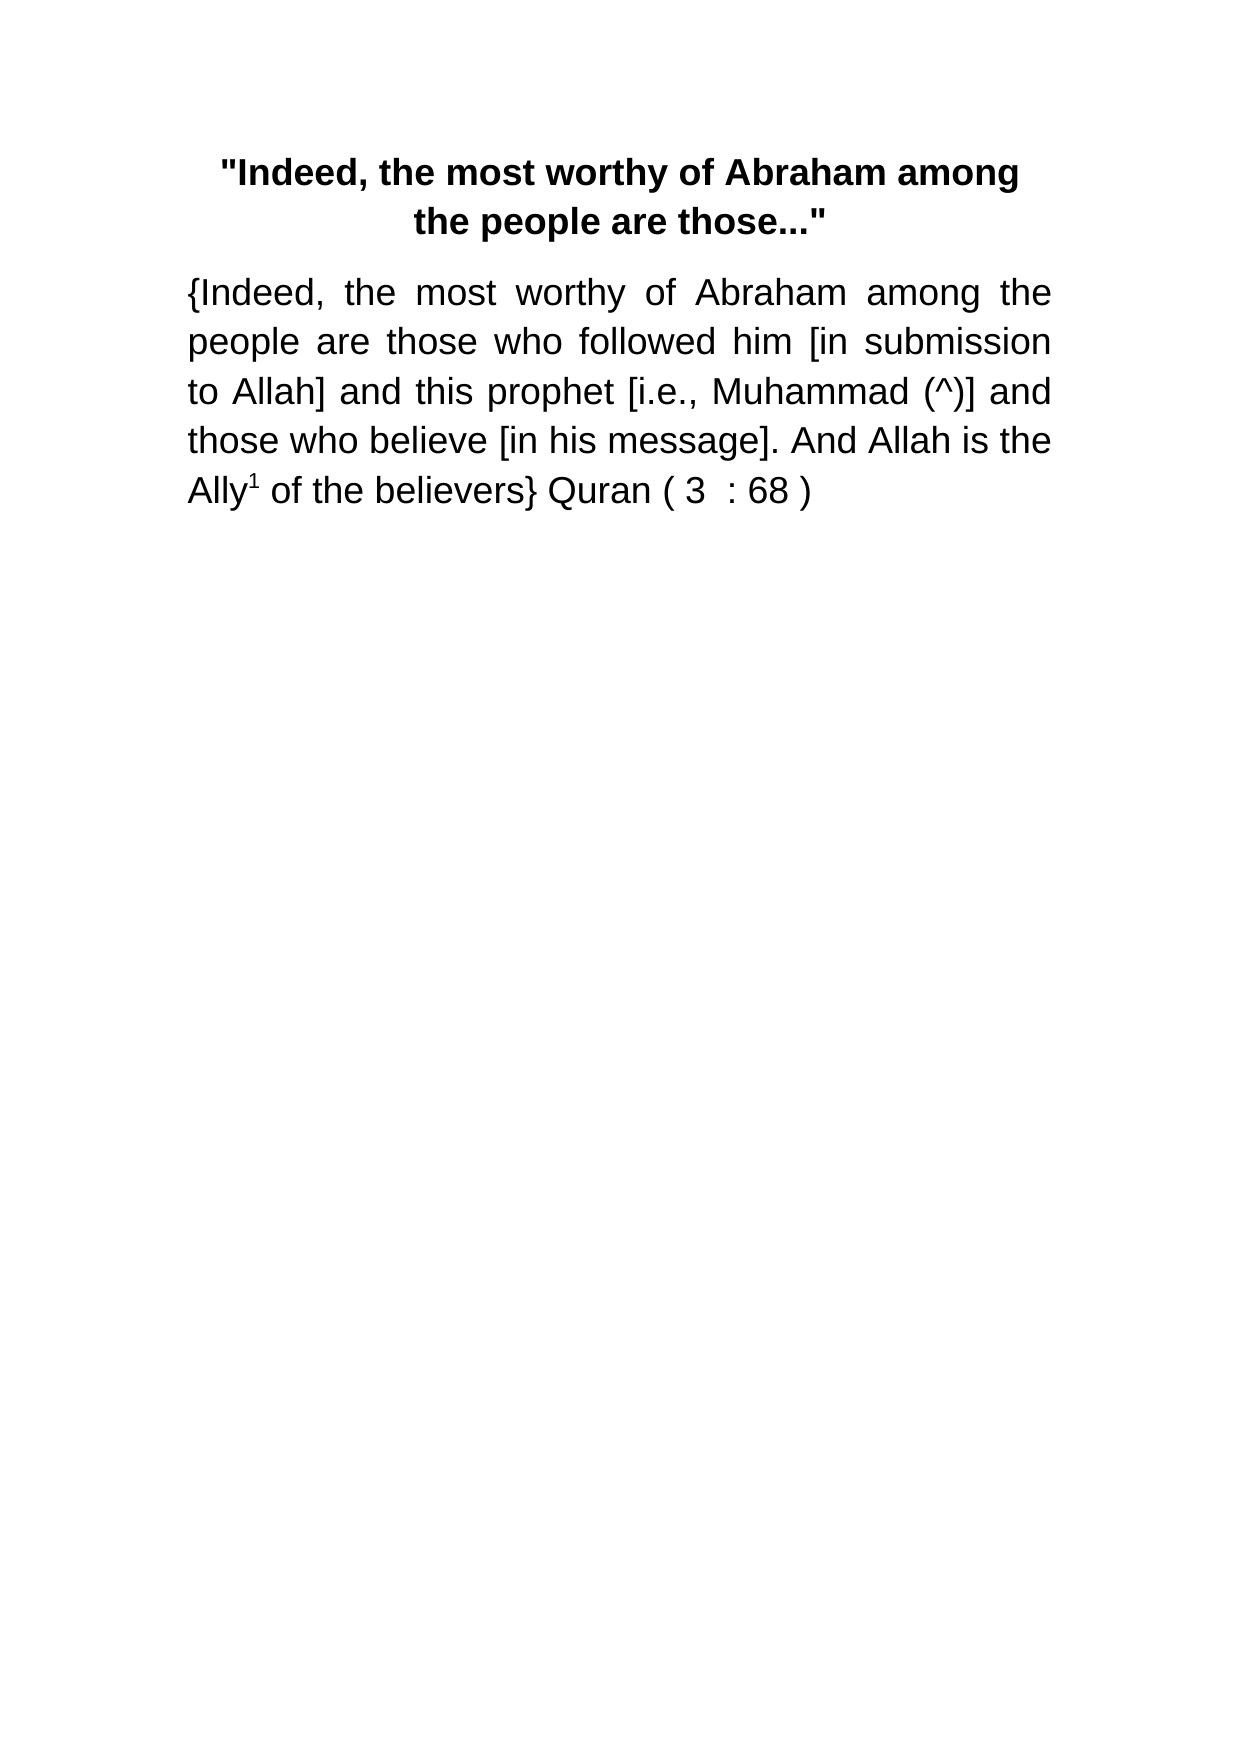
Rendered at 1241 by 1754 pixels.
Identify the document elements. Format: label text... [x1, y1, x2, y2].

text {Indeed, the most worthy of Abraham among the people are those who followed him [in submission to Allah] and this prophet [i.e., Muhammad (^)] and those who believe [in his message]. And Allah is the Ally1 of the believers} Quran ( 3 : 68 ) [187, 270, 1053, 511]
text "Indeed, the most worthy of Abraham among the people are those..." [187, 150, 1053, 243]
